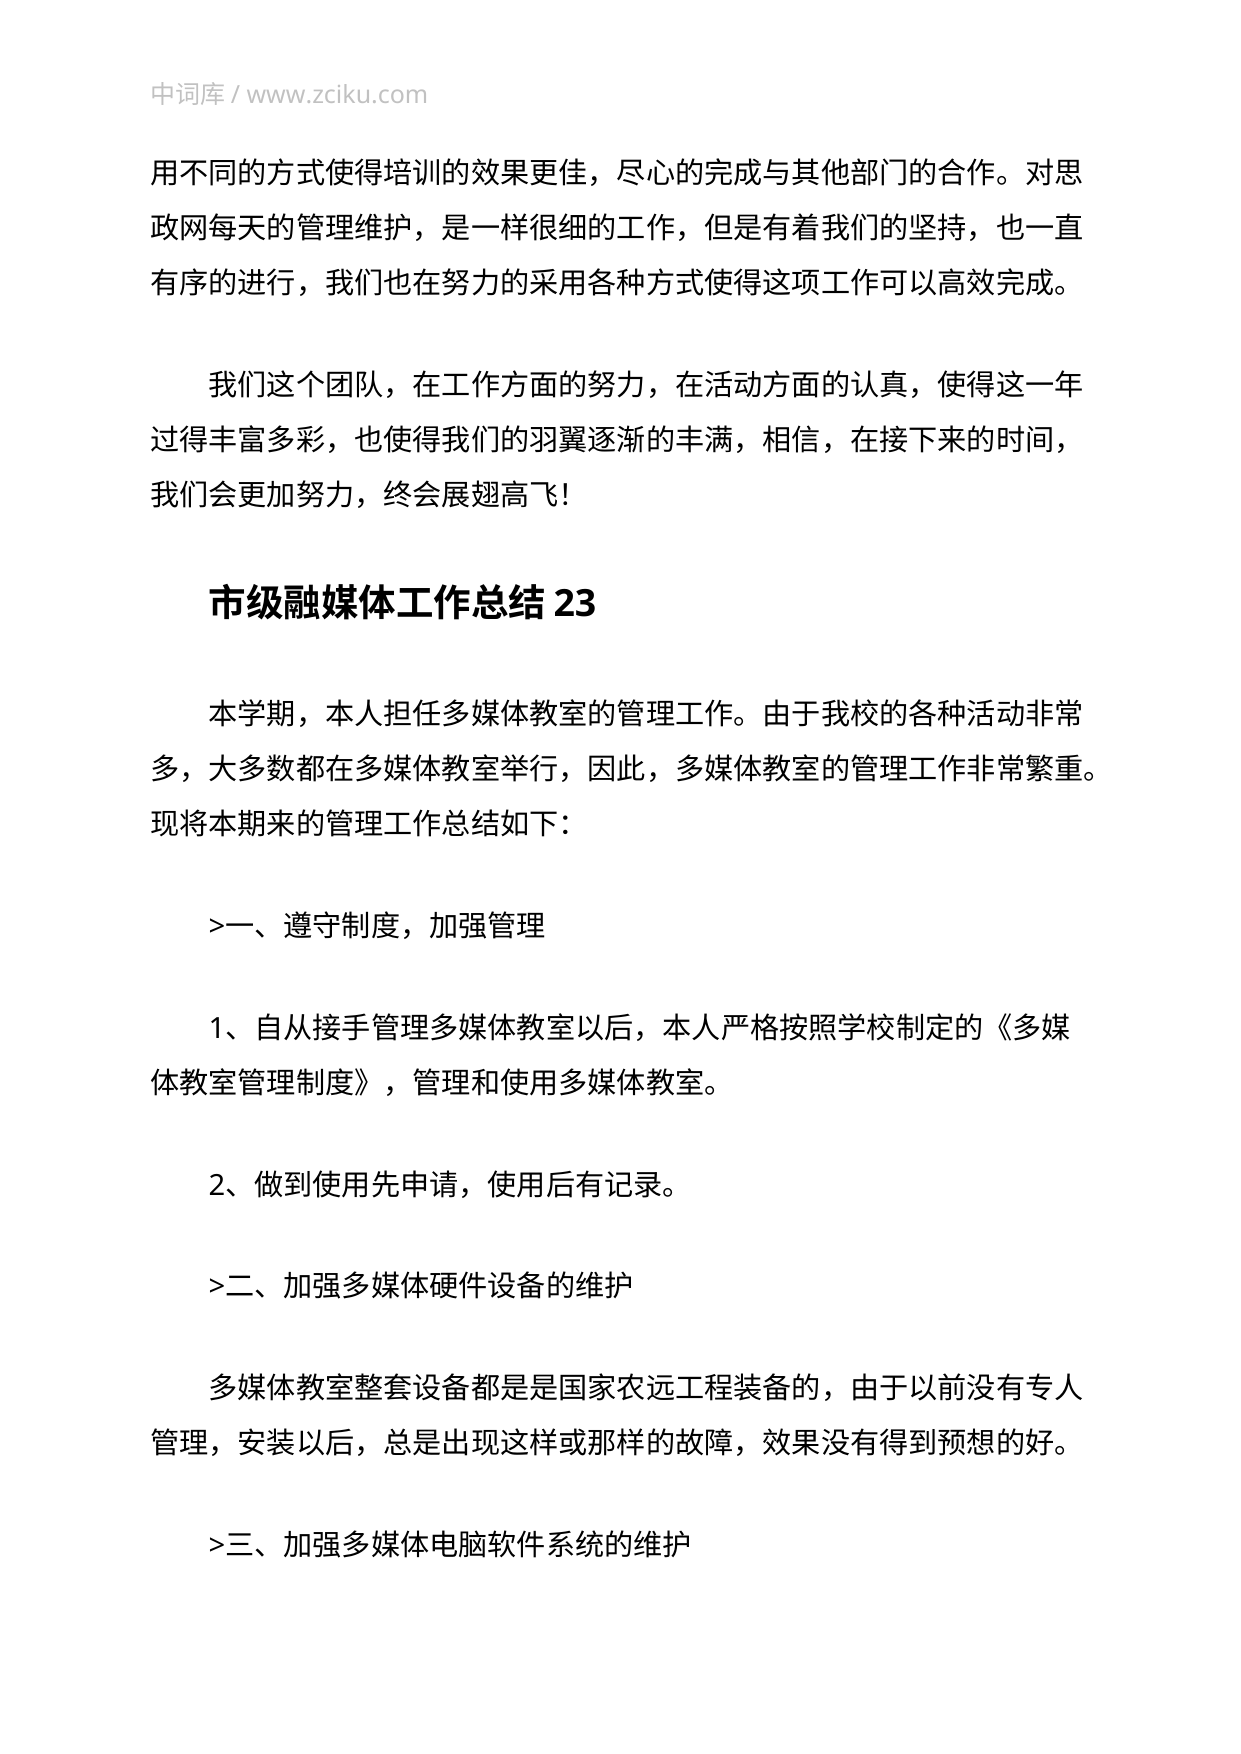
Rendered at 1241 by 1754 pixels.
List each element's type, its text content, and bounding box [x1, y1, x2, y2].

text 1、自从接手管理多媒体教室以后，本人严格按照学校制定的《多媒体教室管理制度》，管理和使用多媒体教室。 [150, 1004, 1090, 1102]
text >二、加强多媒体硬件设备的维护 [150, 1263, 1090, 1305]
text 多媒体教室整套设备都是是国家农远工程装备的，由于以前没有专人管理，安装以后，总是出现这样或那样的故障，效果没有得到预想的好。 [150, 1365, 1090, 1462]
text 本学期，本人担任多媒体教室的管理工作。由于我校的各种活动非常多，大多数都在多媒体教室举行，因此，多媒体教室的管理工作非常繁重。现将本期来的管理工作总结如下： [150, 691, 1090, 843]
text >三、加强多媒体电脑软件系统的维护 [150, 1522, 1090, 1564]
text >一、遵守制度，加强管理 [150, 902, 1090, 945]
text 我们这个团队，在工作方面的努力，在活动方面的认真，使得这一年过得丰富多彩，也使得我们的羽翼逐渐的丰满，相信，在接下来的时间，我们会更加努力，终会展翅高飞！ [150, 362, 1090, 514]
text 市级融媒体工作总结23 [150, 573, 1090, 628]
text 2、做到使用先申请，使用后有记录。 [150, 1161, 1090, 1203]
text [150, 150, 1090, 302]
